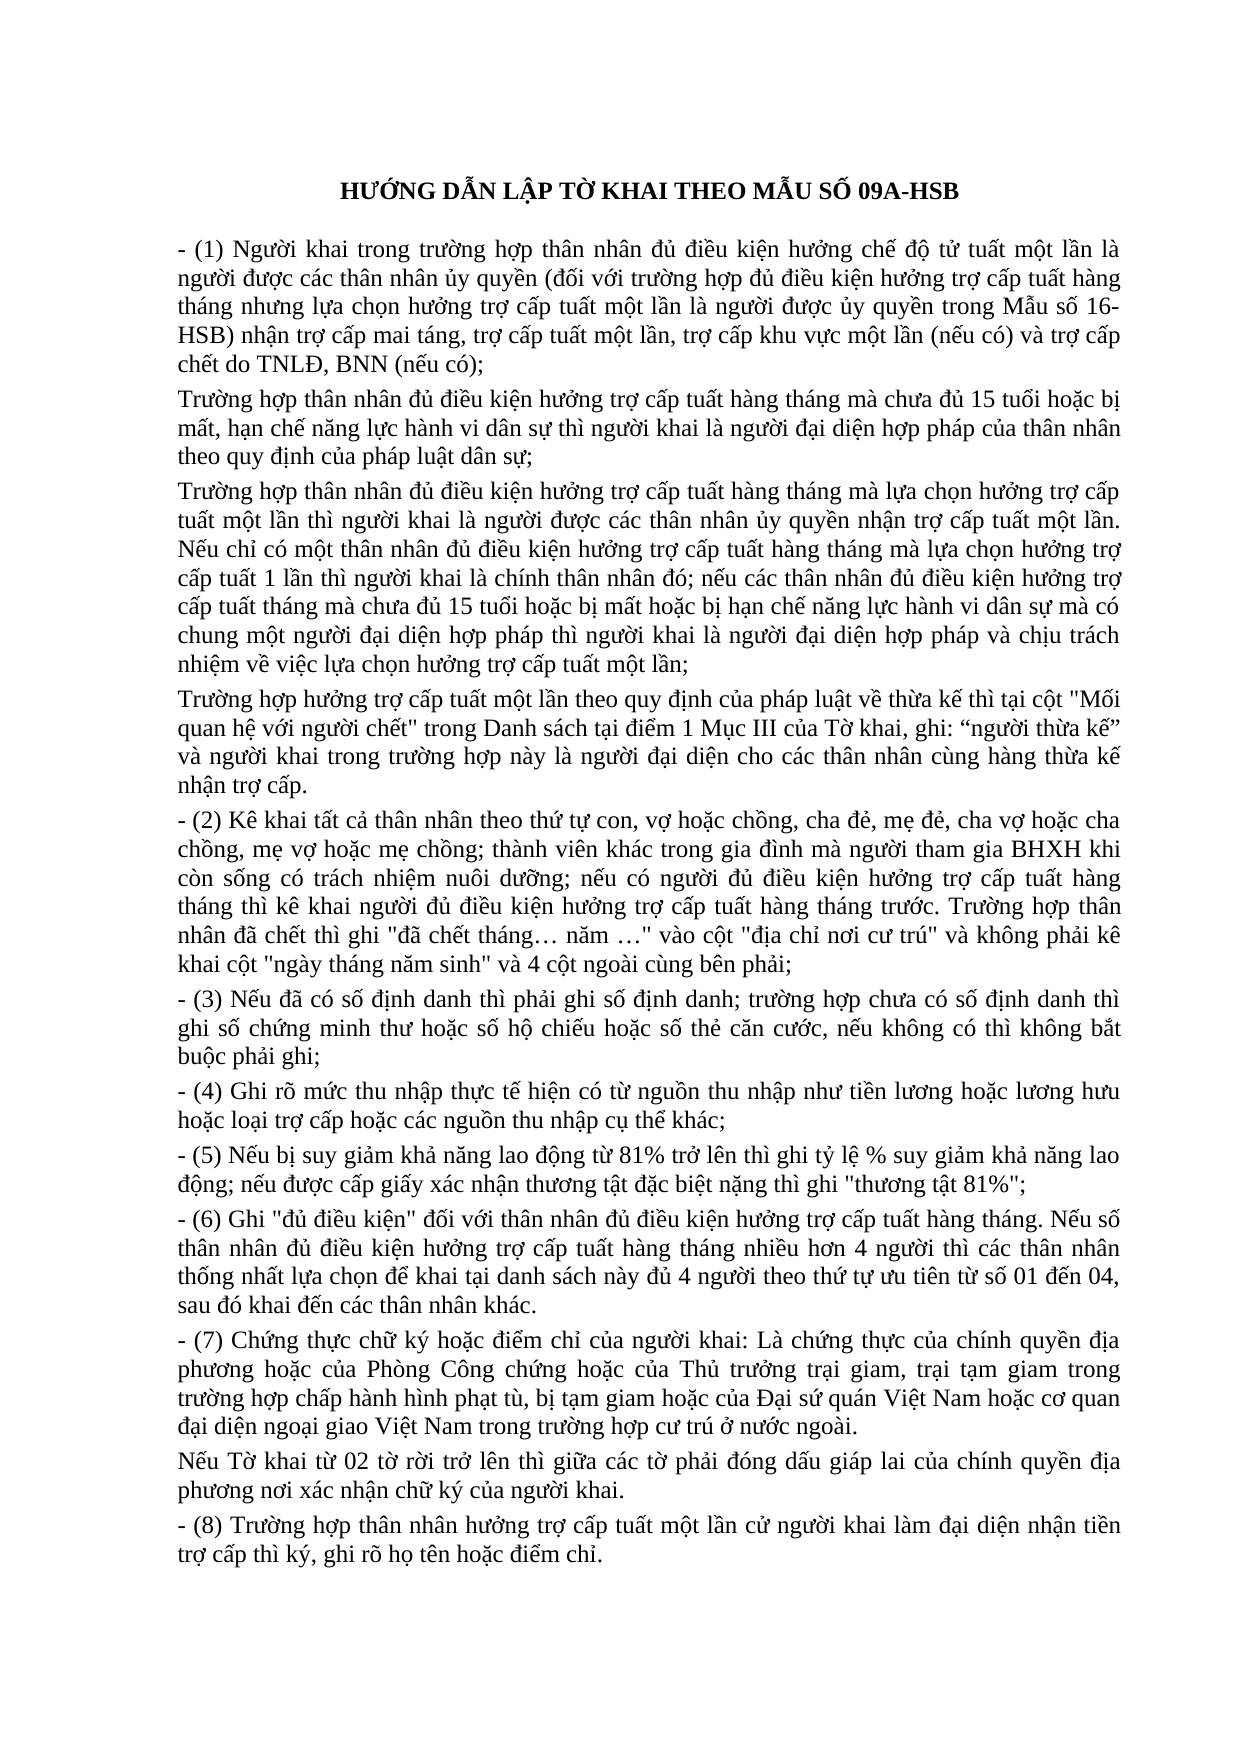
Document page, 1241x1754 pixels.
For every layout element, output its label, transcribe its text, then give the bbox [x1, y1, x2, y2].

text - (8) Trường hợp thân nhân hưởng trợ cấp tuất một lần cử người khai làm đại diện nhận tiền trợ cấp thì ký, ghi rõ họ tên hoặc điểm chỉ. [177, 1510, 1122, 1568]
text - (2) Kê khai tất cả thân nhân theo thứ tự con, vợ hoặc chồng, cha đẻ, mẹ đẻ, cha vợ hoặc cha chồng, mẹ vợ hoặc mẹ chồng; thành viên khác trong gia đình mà người tham gia BHXH khi còn sống có trách nhiệm nuôi dưỡng; nếu có người đủ điều kiện hưởng trợ cấp tuất hàng tháng thì kê khai người đủ điều kiện hưởng trợ cấp tuất hàng tháng trước. Trường hợp thân nhân đã chết thì ghi "đã chết tháng… năm …" vào cột "địa chỉ nơi cư trú" và không phải kê khai cột "ngày tháng năm sinh" và 4 cột ngoài cùng bên phải; [177, 805, 1122, 978]
text - (5) Nếu bị suy giảm khả năng lao động từ 81% trở lên thì ghi tỷ lệ % suy giảm khả năng lao động; nếu được cấp giấy xác nhận thương tật đặc biệt nặng thì ghi "thương tật 81%"; [177, 1140, 1122, 1198]
text - (1) Người khai trong trường hợp thân nhân đủ điều kiện hưởng chế độ tử tuất một lần là người được các thân nhân ủy quyền (đối với trường hợp đủ điều kiện hưởng trợ cấp tuất hàng tháng nhưng lựa chọn hưởng trợ cấp tuất một lần là người được ủy quyền trong Mẫu số 16-HSB) nhận trợ cấp mai táng, trợ cấp tuất một lần, trợ cấp khu vực một lần (nếu có) và trợ cấp chết do TNLĐ, BNN (nếu có); [177, 234, 1122, 378]
text - (6) Ghi "đủ điều kiện" đối với thân nhân đủ điều kiện hưởng trợ cấp tuất hàng tháng. Nếu số thân nhân đủ điều kiện hưởng trợ cấp tuất hàng tháng nhiều hơn 4 người thì các thân nhân thống nhất lựa chọn để khai tại danh sách này đủ 4 người theo thứ tự ưu tiên từ số 01 đến 04, sau đó khai đến các thân nhân khác. [177, 1204, 1122, 1319]
text Trường hợp thân nhân đủ điều kiện hưởng trợ cấp tuất hàng tháng mà chưa đủ 15 tuổi hoặc bị mất, hạn chế năng lực hành vi dân sự thì người khai là người đại diện hợp pháp của thân nhân theo quy định của pháp luật dân sự; [177, 384, 1122, 470]
text HƯỚNG DẪN LẬP TỜ KHAI THEO MẪU SỐ 09A-HSB [177, 176, 1122, 205]
text - (4) Ghi rõ mức thu nhập thực tế hiện có từ nguồn thu nhập như tiền lương hoặc lương hưu hoặc loại trợ cấp hoặc các nguồn thu nhập cụ thể khác; [177, 1076, 1122, 1134]
text Trường hợp hưởng trợ cấp tuất một lần theo quy định của pháp luật về thừa kế thì tại cột "Mối quan hệ với người chết" trong Danh sách tại điểm 1 Mục III của Tờ khai, ghi: “người thừa kế” và người khai trong trường hợp này là người đại diện cho các thân nhân cùng hàng thừa kế nhận trợ cấp. [177, 684, 1122, 799]
text - (7) Chứng thực chữ ký hoặc điểm chỉ của người khai: Là chứng thực của chính quyền địa phương hoặc của Phòng Công chứng hoặc của Thủ trưởng trại giam, trại tạm giam trong trường hợp chấp hành hình phạt tù, bị tạm giam hoặc của Đại sứ quán Việt Nam hoặc cơ quan đại diện ngoại giao Việt Nam trong trường hợp cư trú ở nước ngoài. [177, 1325, 1122, 1440]
text Trường hợp thân nhân đủ điều kiện hưởng trợ cấp tuất hàng tháng mà lựa chọn hưởng trợ cấp tuất một lần thì người khai là người được các thân nhân ủy quyền nhận trợ cấp tuất một lần. Nếu chỉ có một thân nhân đủ điều kiện hưởng trợ cấp tuất hàng tháng mà lựa chọn hưởng trợ cấp tuất 1 lần thì người khai là chính thân nhân đó; nếu các thân nhân đủ điều kiện hưởng trợ cấp tuất tháng mà chưa đủ 15 tuổi hoặc bị mất hoặc bị hạn chế năng lực hành vi dân sự mà có chung một người đại diện hợp pháp thì người khai là người đại diện hợp pháp và chịu trách nhiệm về việc lựa chọn hưởng trợ cấp tuất một lần; [177, 476, 1122, 678]
text - (3) Nếu đã có số định danh thì phải ghi số định danh; trường hợp chưa có số định danh thì ghi số chứng minh thư hoặc số hộ chiếu hoặc số thẻ căn cước, nếu không có thì không bắt buộc phải ghi; [177, 984, 1122, 1070]
text Nếu Tờ khai từ 02 tờ rời trở lên thì giữa các tờ phải đóng dấu giáp lai của chính quyền địa phương nơi xác nhận chữ ký của người khai. [177, 1446, 1122, 1504]
